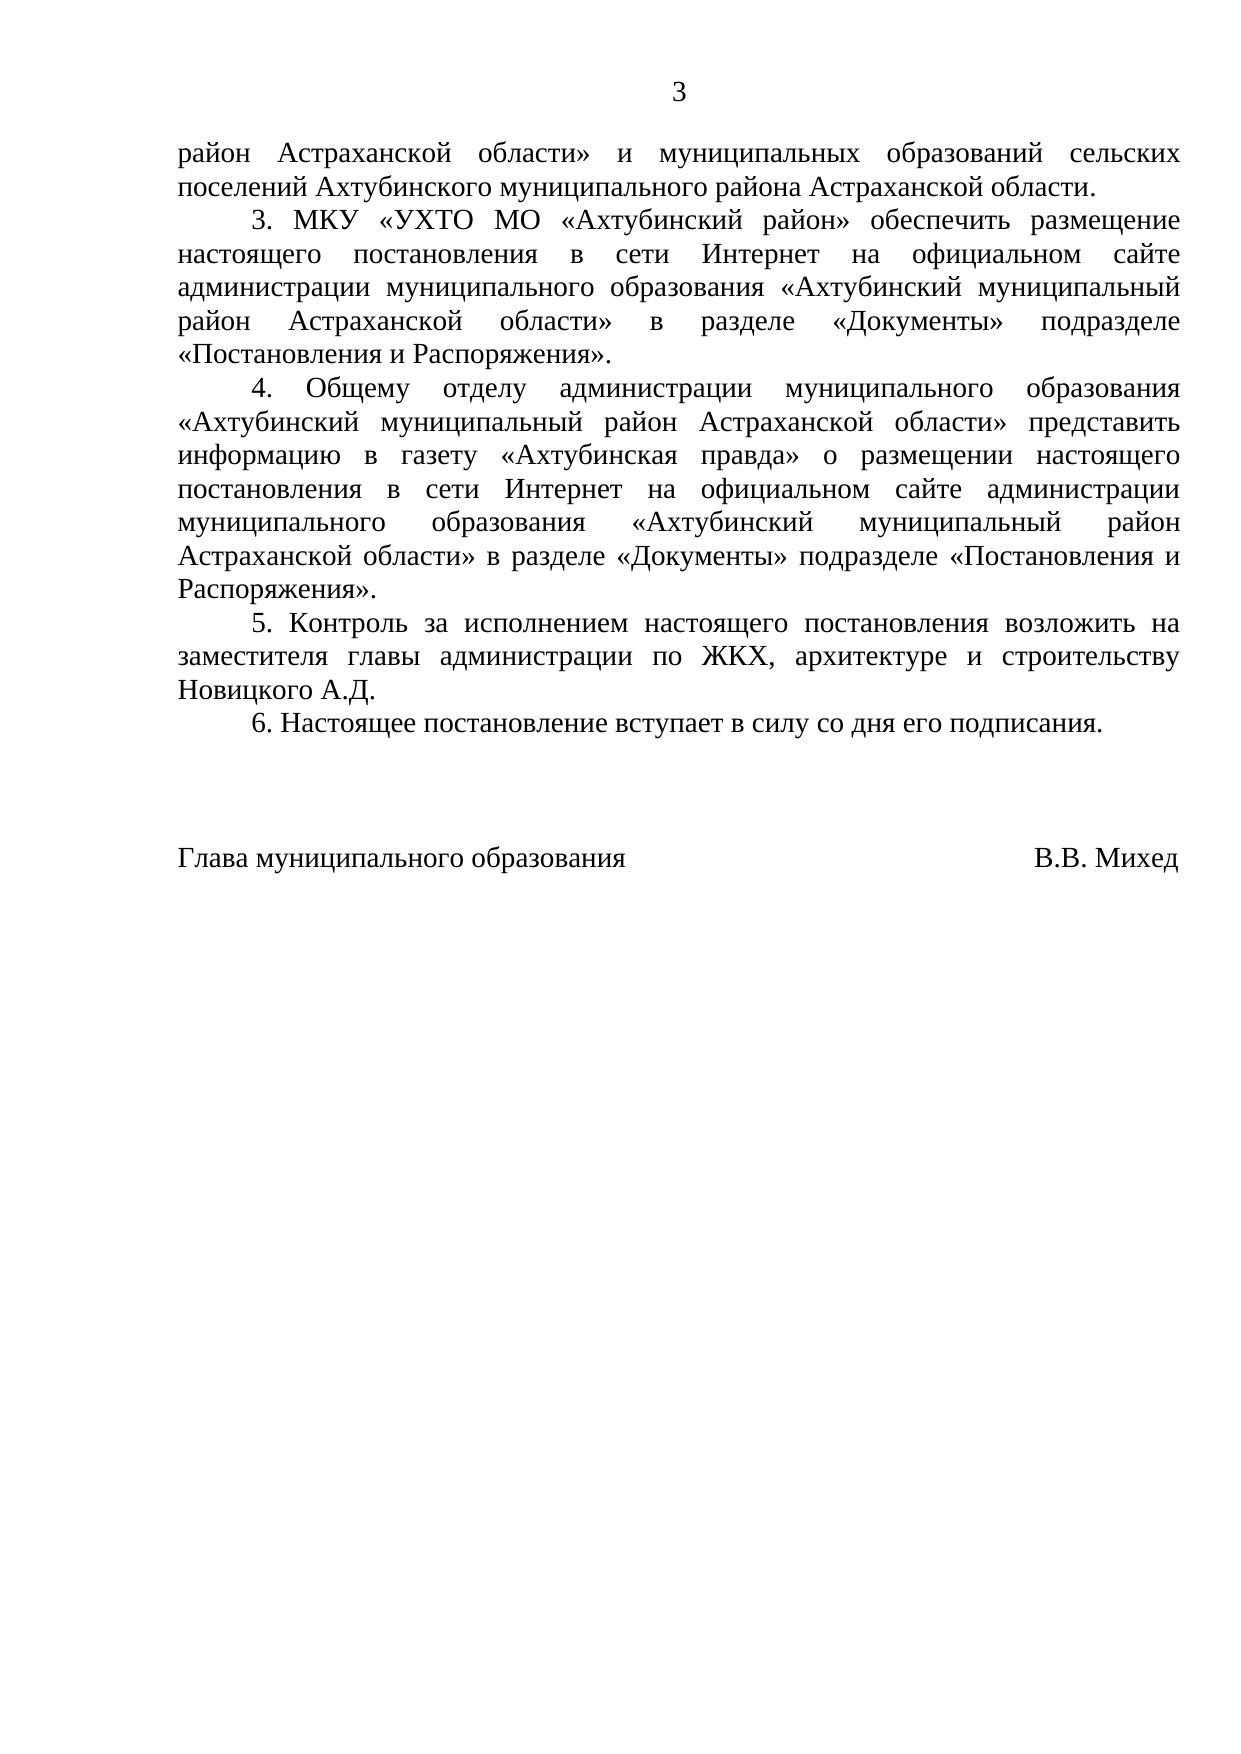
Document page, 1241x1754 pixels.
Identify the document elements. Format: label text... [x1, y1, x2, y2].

text 6. Настоящее постановление вступает в силу со дня его подписания. [177, 706, 1181, 739]
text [177, 135, 1181, 202]
text 4. Общему отделу администрации муниципального образования «Ахтубинский муниципальный район Астраханской области» представить информацию в газету «Ахтубинская правда» о размещении настоящего постановления в сети Интернет на официальном сайте администрации муниципального образования «Ахтубинский муниципальный район Астраханской области» в разделе «Документы» подразделе «Постановления и Распоряжения». [177, 370, 1181, 605]
text 5. Контроль за исполнением настоящего постановления возложить на заместителя главы администрации по ЖКХ, архитектуре и строительству Новицкого А.Д. [177, 605, 1181, 706]
text 3. МКУ «УХТО МО «Ахтубинский район» обеспечить размещение настоящего постановления в сети Интернет на официальном сайте администрации муниципального образования «Ахтубинский муниципальный район Астраханской области» в разделе «Документы» подразделе «Постановления и Распоряжения». [177, 202, 1181, 370]
text Глава муниципального образования В.В. Михед [177, 840, 1181, 873]
